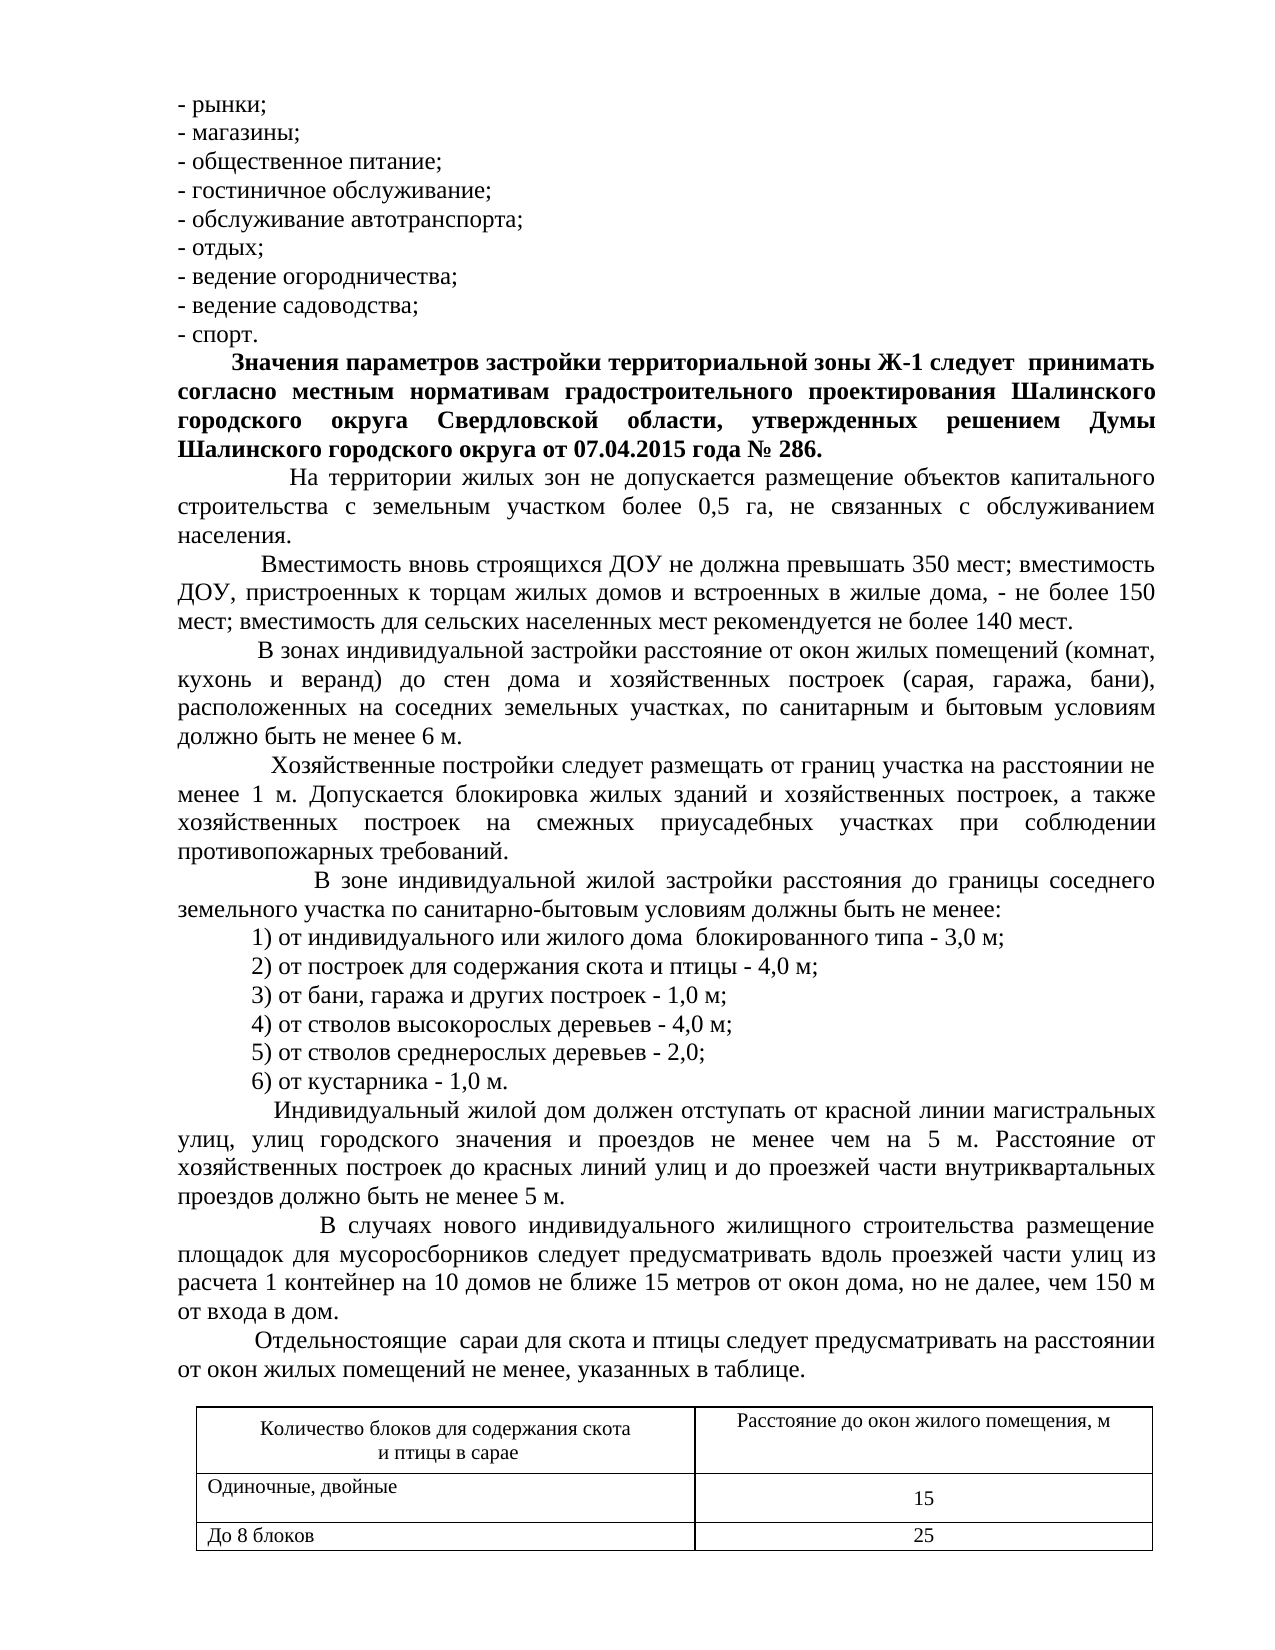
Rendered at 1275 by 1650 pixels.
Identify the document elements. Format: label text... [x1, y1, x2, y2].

list - обслуживание автотранспорта; [177, 204, 1149, 232]
text Отдельностоящие сараи для скота и птицы следует предусматривать на расстоянии от окон жилых помещений не менее, указанных в таблице. [177, 1325, 1157, 1382]
text 5) от стволов среднерослых деревьев - 2,0; [177, 1037, 1157, 1066]
text Индивидуальный жилой дом должен отступать от красной линии магистральных улиц, улиц городского значения и проездов не менее чем на . Расстояние от хозяйственных построек до красных линий улиц и до проезжей части внутриквартальных проездов должно быть не менее . [177, 1095, 1157, 1210]
list - ведение огородничества; [177, 261, 1149, 290]
list - рынки; [177, 89, 1149, 117]
text Вместимость вновь строящихся ДОУ не должна превышать 350 мест; вместимость ДОУ, пристроенных к торцам жилых домов и встроенных в жилые дома, - не более 150 мест; вместимость для сельских населенных мест рекомендуется не более 140 мест. [177, 549, 1157, 635]
text 6) от кустарника - . [177, 1066, 1157, 1095]
list - гостиничное обслуживание; [177, 175, 1149, 204]
table_cell 25 [696, 1523, 1152, 1550]
text 4) от стволов высокорослых деревьев - ; [177, 1009, 1157, 1037]
list - отдых; [177, 232, 1149, 261]
text Значения параметров застройки территориальной зоны Ж-1 следует принимать согласно местным нормативам градостроительного проектирования Шалинского городского округа Свердловской области, утвержденных решением Думы Шалинского городского округа от 07.04.2015 года № 286. [177, 347, 1157, 462]
text В случаях нового индивидуального жилищного строительства размещение площадок для мусоросборников следует предусматривать вдоль проезжей части улиц из расчета 1 контейнер на 10 домов не ближе от окон дома, но не далее, чем от входа в дом. [177, 1210, 1157, 1325]
table_header Расстояние до окон жилого помещения, м [696, 1408, 1152, 1473]
text В зоне индивидуальной жилой застройки расстояния до границы соседнего земельного участка по санитарно-бытовым условиям должны быть не менее: [177, 865, 1157, 922]
table_cell 15 [696, 1474, 1152, 1522]
text На территории жилых зон не допускается размещение объектов капитального строительства с земельным участком более , не связанных с обслуживанием населения. [177, 462, 1156, 549]
text 3) от бани, гаража и других построек - ; [177, 980, 1157, 1009]
text Хозяйственные постройки следует размещать от границ участка на расстоянии не менее . Допускается блокировка жилых зданий и хозяйственных построек, а также хозяйственных построек на смежных приусадебных участках при соблюдении противопожарных требований. [177, 750, 1157, 865]
table_cell До 8 блоков [197, 1523, 694, 1550]
table_cell Одиночные, двойные [197, 1474, 694, 1522]
table_header Количество блоков для содержания скота и птицы в сарае [197, 1408, 694, 1473]
list - ведение садоводства; [177, 290, 1149, 319]
text 1) от индивидуального или жилого дома блокированного типа - ; [177, 922, 1157, 951]
list - общественное питание; [177, 146, 1149, 175]
text 2) от построек для содержания скота и птицы - ; [177, 951, 1157, 980]
list - магазины; [177, 117, 1149, 146]
text В зонах индивидуальной застройки расстояние от окон жилых помещений (комнат, кухонь и веранд) до стен дома и хозяйственных построек (сарая, гаража, бани), расположенных на соседних земельных участках, по санитарным и бытовым условиям должно быть не менее . [177, 635, 1157, 750]
list - спорт. [177, 319, 1149, 347]
